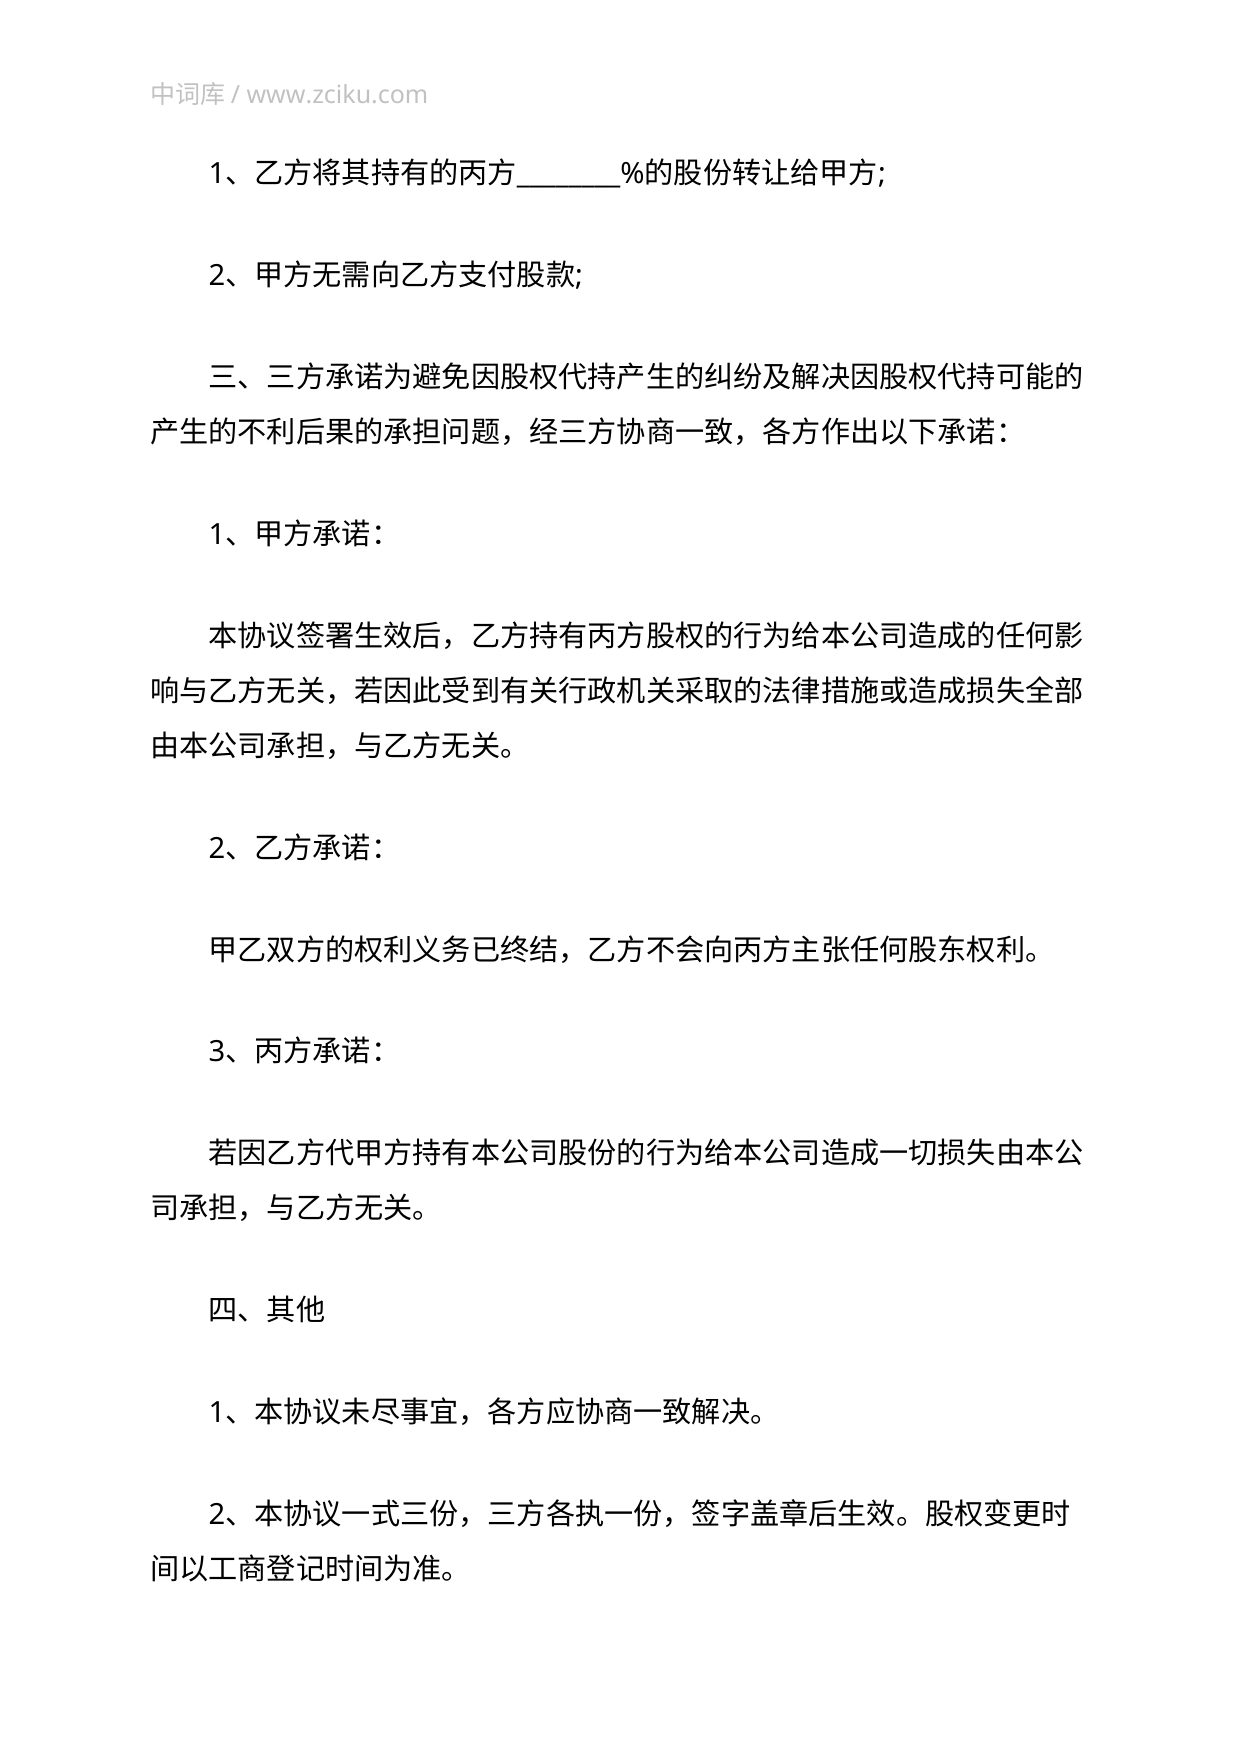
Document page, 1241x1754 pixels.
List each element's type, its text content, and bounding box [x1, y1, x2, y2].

text 2、乙方承诺： [150, 824, 1090, 867]
text 1、甲方承诺： [150, 511, 1090, 553]
text 本协议签署生效后，乙方持有丙方股权的行为给本公司造成的任何影响与乙方无关，若因此受到有关行政机关采取的法律措施或造成损失全部由本公司承担，与乙方无关。 [150, 613, 1090, 765]
text 甲乙双方的权利义务已终结，乙方不会向丙方主张任何股东权利。 [150, 926, 1090, 968]
text 三、三方承诺为避免因股权代持产生的纠纷及解决因股权代持可能的产生的不利后果的承担问题，经三方协商一致，各方作出以下承诺： [150, 354, 1090, 451]
text 3、丙方承诺： [150, 1028, 1090, 1070]
text 四、其他 [150, 1287, 1090, 1329]
text 1、乙方将其持有的丙方________%的股份转让给甲方; [150, 150, 1090, 192]
text 1、本协议未尽事宜，各方应协商一致解决。 [150, 1388, 1090, 1431]
text 2、本协议一式三份，三方各执一份，签字盖章后生效。股权变更时间以工商登记时间为准。 [150, 1490, 1090, 1588]
text 若因乙方代甲方持有本公司股份的行为给本公司造成一切损失由本公司承担，与乙方无关。 [150, 1130, 1090, 1227]
text 2、甲方无需向乙方支付股款; [150, 252, 1090, 294]
